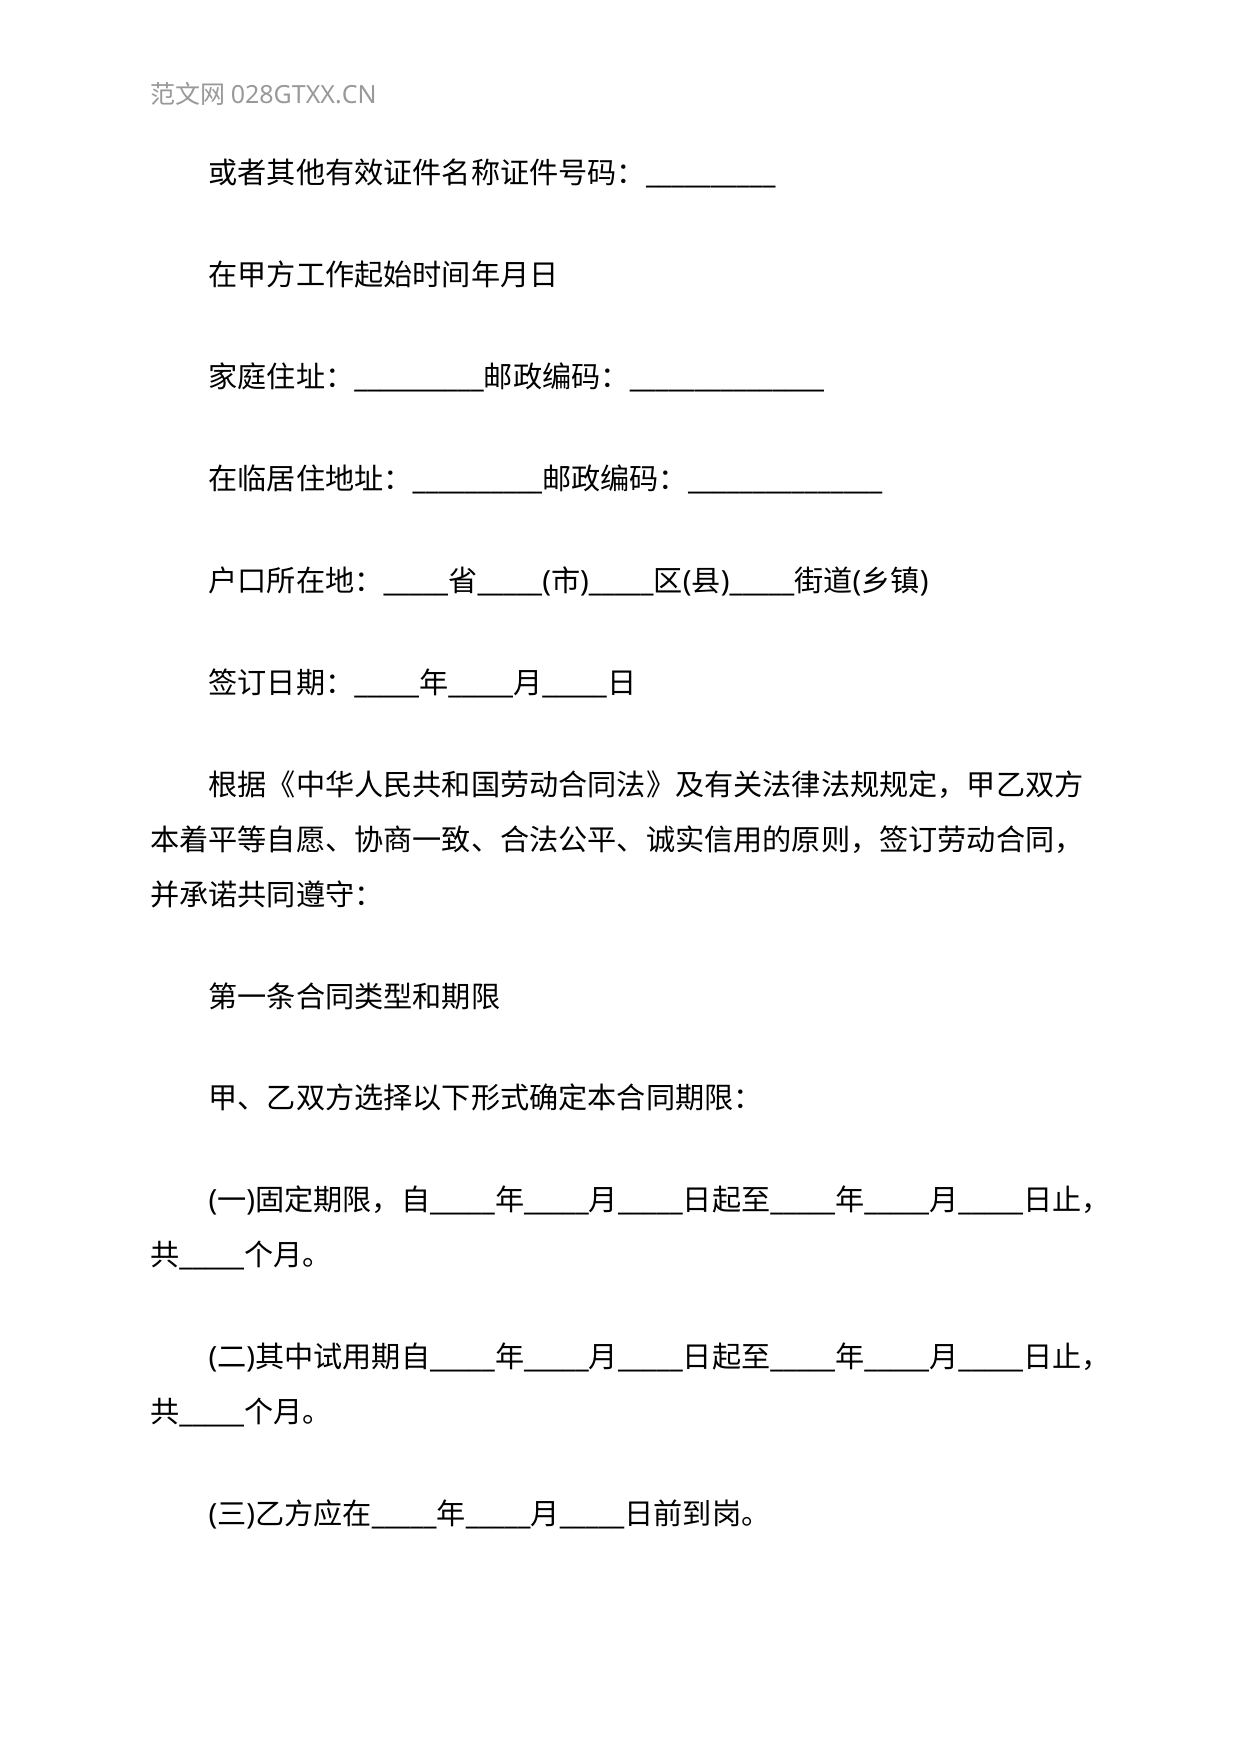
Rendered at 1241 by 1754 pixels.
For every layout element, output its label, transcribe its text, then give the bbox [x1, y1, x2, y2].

text 根据《中华人民共和国劳动合同法》及有关法律法规规定，甲乙双方本着平等自愿、协商一致、合法公平、诚实信用的原则，签订劳动合同，并承诺共同遵守： [150, 762, 1090, 914]
text 户口所在地：_____省_____(市)_____区(县)_____街道(乡镇) [150, 558, 1090, 600]
text 在临居住地址：__________邮政编码：_______________ [150, 456, 1090, 498]
text 或者其他有效证件名称证件号码：__________ [150, 150, 1090, 192]
text 第一条合同类型和期限 [150, 973, 1090, 1016]
text (一)固定期限，自_____年_____月_____日起至_____年_____月_____日止，共_____个月。 [150, 1177, 1090, 1274]
text 家庭住址：__________邮政编码：_______________ [150, 354, 1090, 396]
text (二)其中试用期自_____年_____月_____日起至_____年_____月_____日止，共_____个月。 [150, 1334, 1090, 1431]
text (三)乙方应在_____年_____月_____日前到岗。 [150, 1491, 1090, 1533]
text 甲、乙双方选择以下形式确定本合同期限： [150, 1075, 1090, 1117]
text 签订日期：_____年_____月_____日 [150, 660, 1090, 702]
text 在甲方工作起始时间年月日 [150, 252, 1090, 294]
